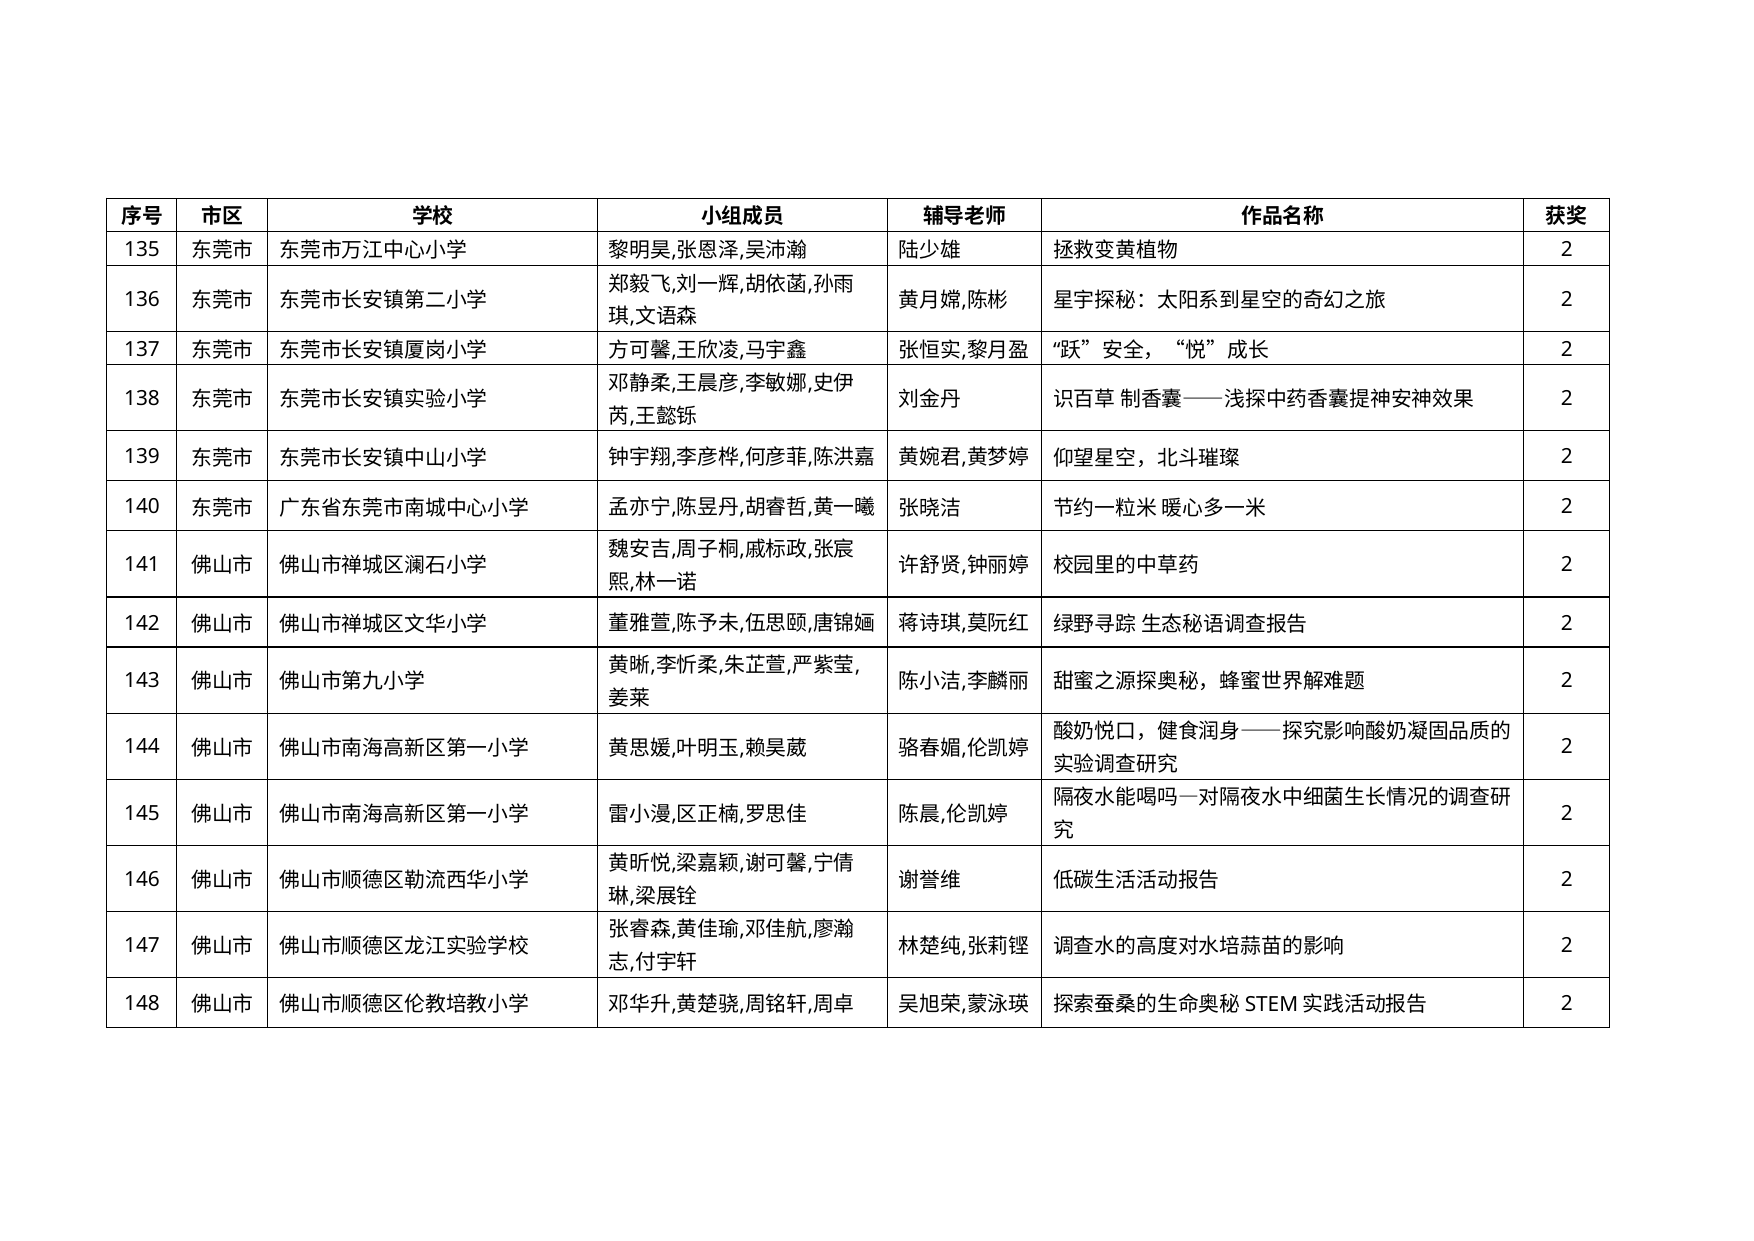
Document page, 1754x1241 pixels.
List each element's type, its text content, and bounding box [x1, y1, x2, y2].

table_cell 佛山市 [177, 531, 267, 596]
table_cell 2 [1524, 332, 1609, 364]
table_cell 林楚纯,张莉铿 [888, 912, 1041, 977]
table_cell 佛山市 [177, 598, 267, 646]
table_cell 蒋诗琪,莫阮红 [888, 598, 1041, 646]
table_cell 黄月嫦,陈彬 [888, 266, 1041, 331]
table_cell 骆春媚,伦凯婷 [888, 714, 1041, 778]
table_cell 佛山市顺德区勒流西华小学 [268, 846, 597, 911]
table_cell 邓静柔,王晨彦,李敏娜,史伊芮,王懿铄 [598, 365, 887, 430]
table_cell 2 [1524, 266, 1609, 331]
table_cell 调查水的高度对水培蒜苗的影响 [1042, 912, 1523, 977]
table_cell 张睿森,黄佳瑜,邓佳航,廖瀚志,付宇轩 [598, 912, 887, 977]
table_cell 隔夜水能喝吗—对隔夜水中细菌生长情况的调查研究 [1042, 780, 1523, 844]
table_cell 张晓洁 [888, 481, 1041, 530]
table_cell 方可馨,王欣凌,马宇鑫 [598, 332, 887, 364]
table_cell 识百草 制香囊——浅探中药香囊提神安神效果 [1042, 365, 1523, 430]
table_cell 雷小漫,区正楠,罗思佳 [598, 780, 887, 844]
table_cell 147 [107, 912, 176, 977]
table_cell 甜蜜之源探奥秘，蜂蜜世界解难题 [1042, 648, 1523, 712]
table_header 辅导老师 [888, 199, 1041, 231]
table_header 市区 [177, 199, 267, 231]
table_cell 2 [1524, 531, 1609, 596]
table_cell 东莞市 [177, 232, 267, 265]
table_cell 139 [107, 431, 176, 480]
table_cell 低碳生活活动报告 [1042, 846, 1523, 911]
table_cell 黎明昊,张恩泽,吴沛瀚 [598, 232, 887, 265]
table_cell 黄婉君,黄梦婷 [888, 431, 1041, 480]
table_cell 143 [107, 648, 176, 712]
table_cell 东莞市长安镇第二小学 [268, 266, 597, 331]
table_cell 佛山市 [177, 780, 267, 844]
table_cell 2 [1524, 232, 1609, 265]
table_cell 东莞市长安镇中山小学 [268, 431, 597, 480]
table_cell 2 [1524, 598, 1609, 646]
table_cell 黄思媛,叶明玉,赖昊葳 [598, 714, 887, 778]
table_cell 146 [107, 846, 176, 911]
table_cell 探索蚕桑的生命奥秘STEM实践活动报告 [1042, 978, 1523, 1027]
table_cell 佛山市 [177, 648, 267, 712]
table_cell 佛山市禅城区文华小学 [268, 598, 597, 646]
table_cell 陈晨,伦凯婷 [888, 780, 1041, 844]
table_cell 2 [1524, 431, 1609, 480]
table_cell 魏安吉,周子桐,戚标政,张宸熙,林一诺 [598, 531, 887, 596]
table_header 学校 [268, 199, 597, 231]
table_cell 2 [1524, 978, 1609, 1027]
table_cell 佛山市 [177, 714, 267, 778]
table_cell 谢誉维 [888, 846, 1041, 911]
table_cell 星宇探秘：太阳系到星空的奇幻之旅 [1042, 266, 1523, 331]
table_cell 广东省东莞市南城中心小学 [268, 481, 597, 530]
table_cell 佛山市禅城区澜石小学 [268, 531, 597, 596]
table_cell 142 [107, 598, 176, 646]
table_cell 东莞市 [177, 365, 267, 430]
table_cell 佛山市 [177, 846, 267, 911]
table_cell 佛山市顺德区龙江实验学校 [268, 912, 597, 977]
table_cell 东莞市 [177, 332, 267, 364]
table_cell 黄昕悦,梁嘉颖,谢可馨,宁倩琳,梁展铨 [598, 846, 887, 911]
table_cell 节约一粒米 暖心多一米 [1042, 481, 1523, 530]
table_cell 东莞市长安镇实验小学 [268, 365, 597, 430]
table_cell 佛山市 [177, 978, 267, 1027]
table_header 序号 [107, 199, 176, 231]
table_cell 佛山市第九小学 [268, 648, 597, 712]
table_cell 135 [107, 232, 176, 265]
table_cell 2 [1524, 780, 1609, 844]
table_cell 东莞市长安镇厦岗小学 [268, 332, 597, 364]
table_cell 校园里的中草药 [1042, 531, 1523, 596]
table_cell 佛山市南海高新区第一小学 [268, 714, 597, 778]
table_cell 郑毅飞,刘一辉,胡依菡,孙雨琪,文语森 [598, 266, 887, 331]
table_cell 东莞市 [177, 266, 267, 331]
table_cell 2 [1524, 912, 1609, 977]
table_header 小组成员 [598, 199, 887, 231]
table_cell 刘金丹 [888, 365, 1041, 430]
table_cell 邓华升,黄楚骁,周铭轩,周卓谦,谭睿铭 [598, 978, 887, 1027]
table_cell 陆少雄 [888, 232, 1041, 265]
table_cell 佛山市 [177, 912, 267, 977]
table_cell 136 [107, 266, 176, 331]
table_cell 陈小洁,李麟丽 [888, 648, 1041, 712]
table_cell 137 [107, 332, 176, 364]
table_cell 2 [1524, 648, 1609, 712]
table_cell 董雅萱,陈予未,伍思颐,唐锦婳 [598, 598, 887, 646]
table_cell 2 [1524, 365, 1609, 430]
table_cell 孟亦宁,陈昱丹,胡睿哲,黄一曦 [598, 481, 887, 530]
table_cell 酸奶悦口，健食润身——探究影响酸奶凝固品质的实验调查研究 [1042, 714, 1523, 778]
table_cell 145 [107, 780, 176, 844]
table_cell 东莞市 [177, 431, 267, 480]
table_cell 绿野寻踪 生态秘语调查报告 [1042, 598, 1523, 646]
table_cell 138 [107, 365, 176, 430]
table_cell 仰望星空，北斗璀璨 [1042, 431, 1523, 480]
table_cell 许舒贤,钟丽婷 [888, 531, 1041, 596]
table_cell 2 [1524, 714, 1609, 778]
table_cell 140 [107, 481, 176, 530]
table_cell 东莞市 [177, 481, 267, 530]
table_cell 拯救变黄植物 [1042, 232, 1523, 265]
table_cell 141 [107, 531, 176, 596]
table_cell 2 [1524, 846, 1609, 911]
table_cell 钟宇翔,李彦桦,何彦菲,陈洪嘉 [598, 431, 887, 480]
table_header 获奖 [1524, 199, 1609, 231]
table_cell 吴旭荣,蒙泳瑛 [888, 978, 1041, 1027]
table_cell 144 [107, 714, 176, 778]
table_cell 黄晰,李忻柔,朱芷萱,严紫莹,姜莱 [598, 648, 887, 712]
table_cell 佛山市顺德区伦教培教小学 [268, 978, 597, 1027]
table_cell 2 [1524, 481, 1609, 530]
table_cell “跃”安全，“悦”成长 [1042, 332, 1523, 364]
table_header 作品名称 [1042, 199, 1523, 231]
table_cell 148 [107, 978, 176, 1027]
table_cell 张恒实,黎月盈 [888, 332, 1041, 364]
table_cell 东莞市万江中心小学 [268, 232, 597, 265]
table_cell 佛山市南海高新区第一小学 [268, 780, 597, 844]
